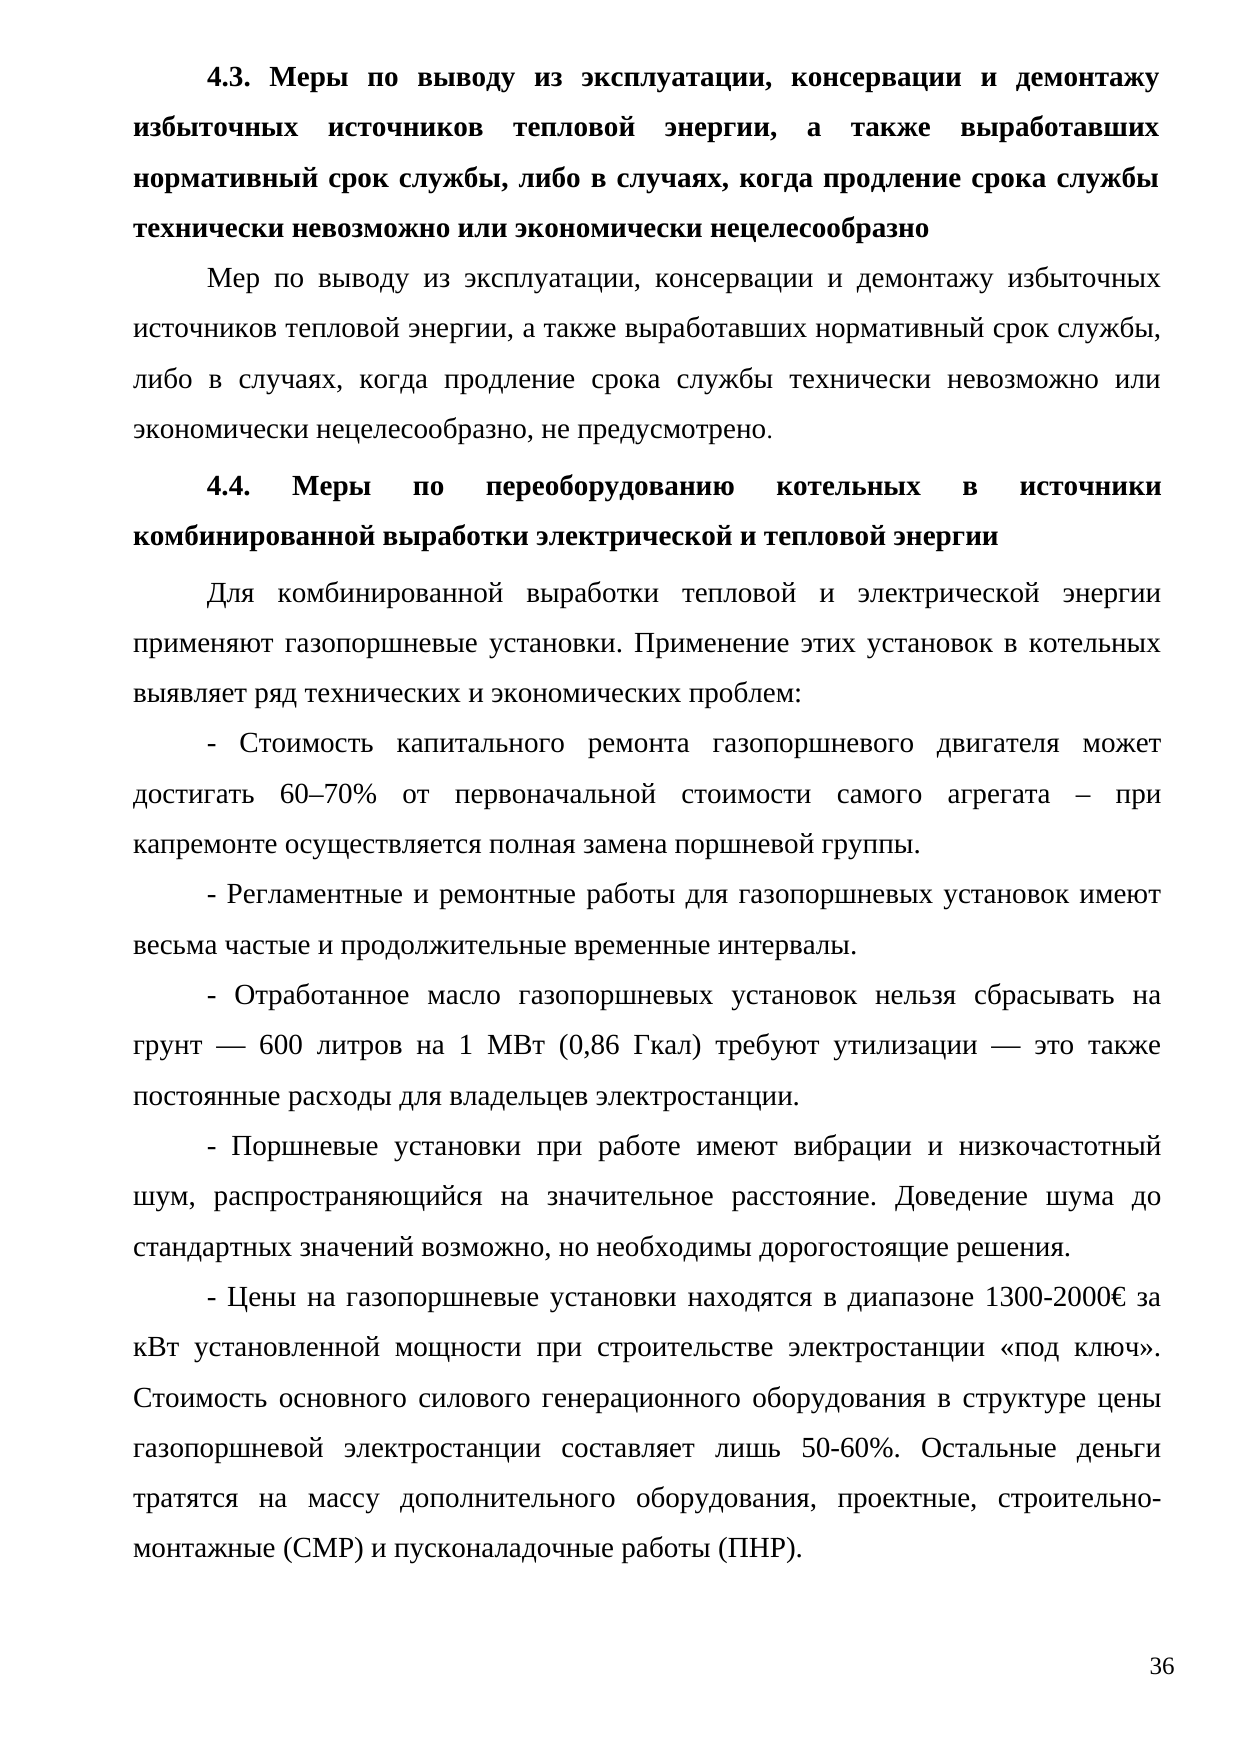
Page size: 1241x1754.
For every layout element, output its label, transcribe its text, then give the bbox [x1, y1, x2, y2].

text - Поршневые установки при работе имеют вибрации и низкочастотный шум, распространяющийся на значительное расстояние. Доведение шума до стандартных значений возможно, но необходимы дорогостоящие решения. [133, 1128, 1162, 1262]
text - Стоимость капитального ремонта газопоршневого двигателя может достигать 60–70% от первоначальной стоимости самого агрегата – при капремонте осуществляется полная замена поршневой группы. [133, 726, 1162, 860]
text - Регламентные и ремонтные работы для газопоршневых установок имеют весьма частые и продолжительные временные интервалы. [133, 877, 1162, 960]
text - Отработанное масло газопоршневых установок нельзя сбрасывать на грунт — на 1 МВт (0,86 Гкал) требуют утилизации — это также постоянные расходы для владельцев электростанции. [133, 977, 1162, 1111]
text 4.4. Меры по переоборудованию котельных в источники комбинированной выработки электрической и тепловой энергии [133, 468, 1162, 552]
text 4.3. Меры по выводу из эксплуатации, консервации и демонтажу избыточных источников тепловой энергии, а также выработавших нормативный срок службы, либо в случаях, когда продление срока службы технически невозможно или экономически нецелесообразно [133, 59, 1160, 243]
text - Цены на газопоршневые установки находятся в диапазоне 1300-2000€ за кВт установленной мощности при строительстве электростанции «под ключ». Стоимость основного силового генерационного оборудования в структуре цены газопоршневой электростанции составляет лишь 50-60%. Остальные деньги тратятся на массу дополнительного оборудования, проектные, строительно-монтажные (СМР) и пусконаладочные работы (ПНР). [133, 1279, 1162, 1564]
text Мер по выводу из эксплуатации, консервации и демонтажу избыточных источников тепловой энергии, а также выработавших нормативный срок службы, либо в случаях, когда продление срока службы технически невозможно или экономически нецелесообразно, не предусмотрено. [133, 260, 1162, 445]
text Для комбинированной выработки тепловой и электрической энергии применяют газопоршневые установки. Применение этих установок в котельных выявляет ряд технических и экономических проблем: [133, 575, 1162, 709]
